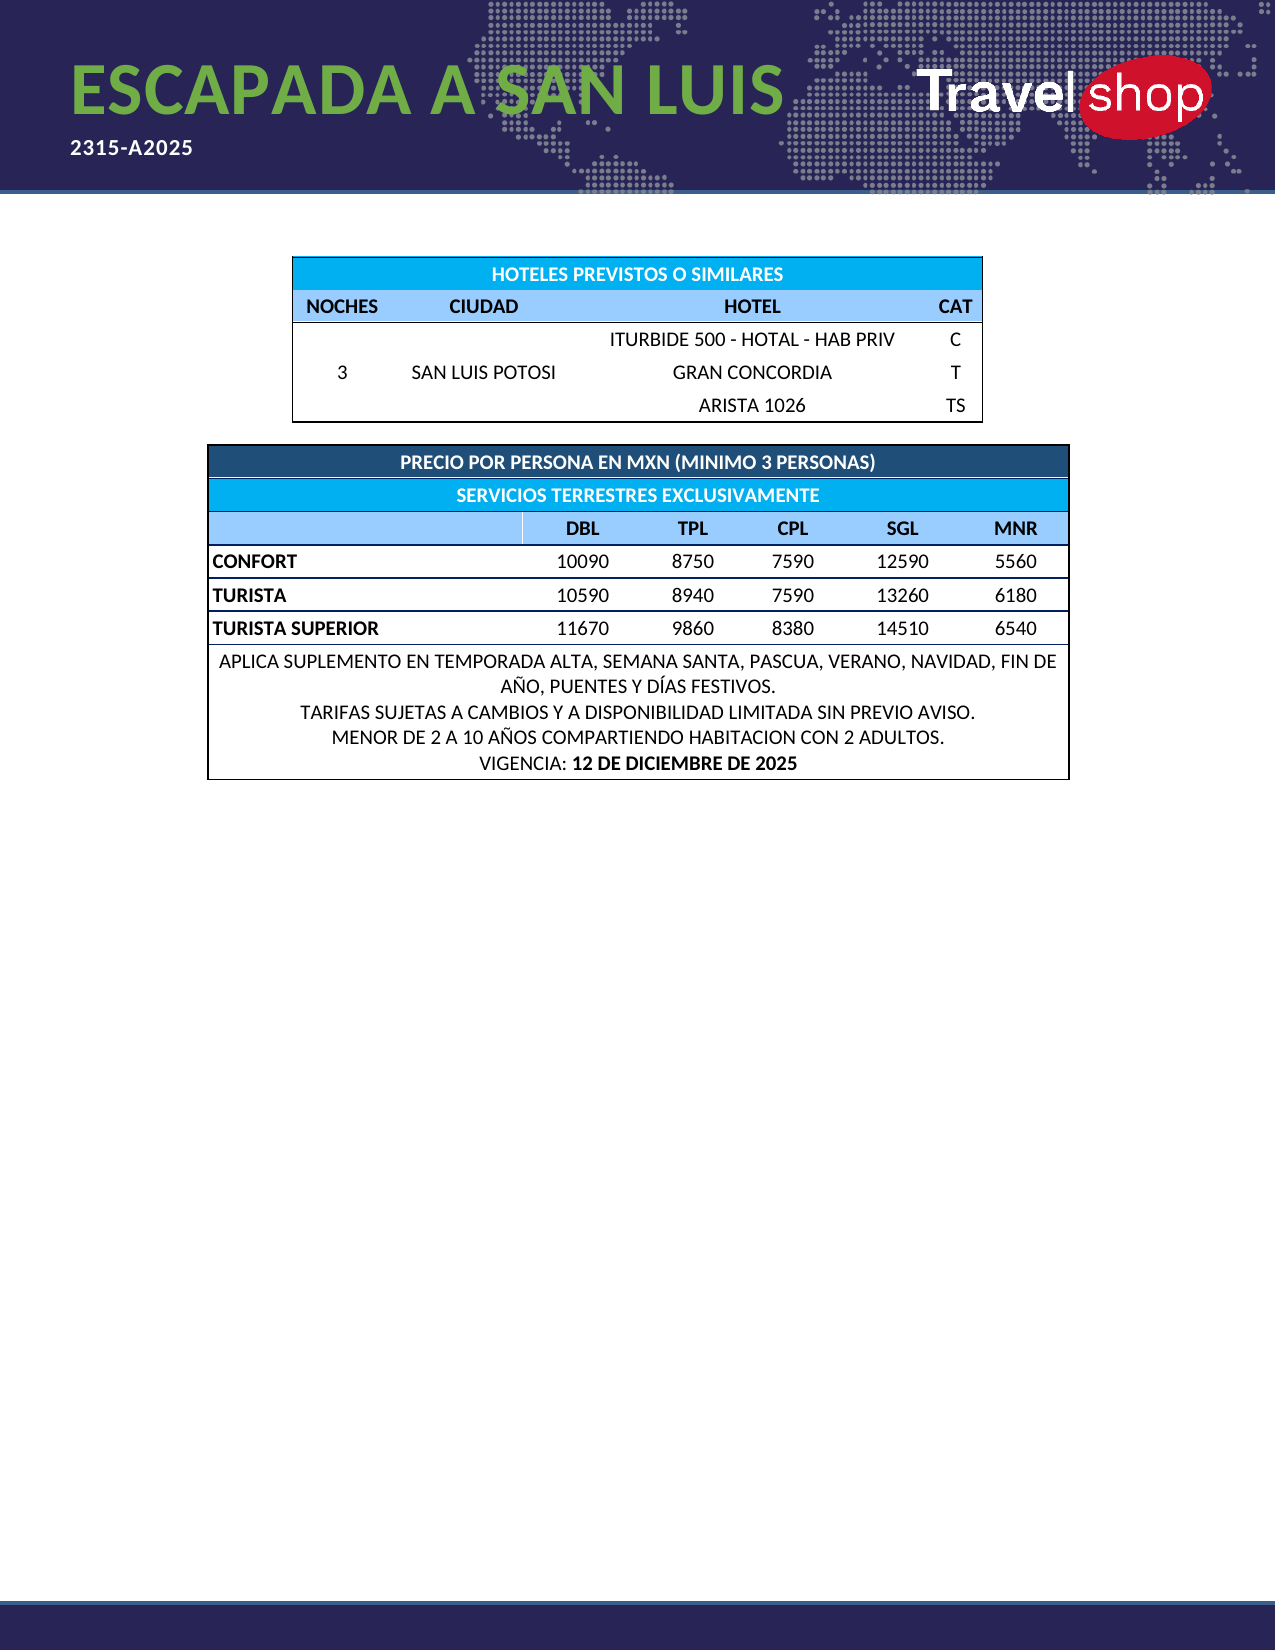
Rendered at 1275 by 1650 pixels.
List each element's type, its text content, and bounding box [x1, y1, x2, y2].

table_cell 13260 [843, 579, 963, 610]
table_cell ARISTA 1026 [576, 388, 929, 421]
table_cell 3 [293, 323, 392, 421]
table_cell HOTEL [576, 290, 929, 321]
table_cell 10090 [523, 546, 643, 577]
table_cell 10590 [523, 579, 643, 610]
table_cell 11670 [523, 612, 643, 644]
table_cell T [929, 355, 982, 388]
table_cell 7590 [743, 546, 843, 577]
table_cell CAT [929, 290, 982, 321]
table_cell C [929, 323, 982, 354]
table_cell MNR [963, 512, 1068, 544]
table_cell DBL [523, 512, 643, 544]
table_cell NOCHES [293, 290, 392, 321]
table_cell TPL [643, 512, 743, 544]
table_cell CIUDAD [392, 290, 576, 321]
table_cell APLICA SUPLEMENTO EN TEMPORADA ALTA, SEMANA SANTA, PASCUA, VERANO, NAVIDAD, FIN DE AÑO, PUENTES Y DÍAS FESTIVOS. TARIFAS SUJETAS A CAMBIOS Y A DISPONIBILIDAD LIMITADA SIN PREVIO AVISO. MENOR DE 2 A 10 AÑOS COMPARTIENDO HABITACION CON 2 ADULTOS. VIGENCIA: 12 DE DICIEMBRE DE 2025 [209, 645, 1068, 778]
table_cell 14510 [843, 612, 963, 644]
table_cell 8940 [643, 579, 743, 610]
picture [916, 55, 1212, 140]
table_cell TURISTA SUPERIOR [209, 612, 522, 644]
table_header HOTELES PREVISTOS O SIMILARES [293, 258, 982, 290]
table_cell SERVICIOS TERRESTRES EXCLUSIVAMENTE [209, 479, 1068, 511]
table_cell SAN LUIS POTOSI [392, 323, 576, 421]
table_cell 7590 [743, 579, 843, 610]
table_cell TS [929, 388, 982, 421]
table_cell [209, 512, 522, 544]
table_cell TURISTA [209, 579, 522, 610]
table_cell GRAN CONCORDIA [576, 355, 929, 388]
table_cell ITURBIDE 500 - HOTAL - HAB PRIV [576, 323, 929, 354]
table_header PRECIO POR PERSONA EN MXN (MINIMO 3 PERSONAS) [209, 446, 1068, 477]
table_cell 6540 [963, 612, 1068, 644]
table_cell 9860 [643, 612, 743, 644]
table_cell 12590 [843, 546, 963, 577]
table_cell 8380 [743, 612, 843, 644]
table_cell SGL [843, 512, 963, 544]
table_cell CONFORT [209, 546, 522, 577]
table_cell 5560 [963, 546, 1068, 577]
table_cell 8750 [643, 546, 743, 577]
table_cell 6180 [963, 579, 1068, 610]
table_cell CPL [743, 512, 843, 544]
